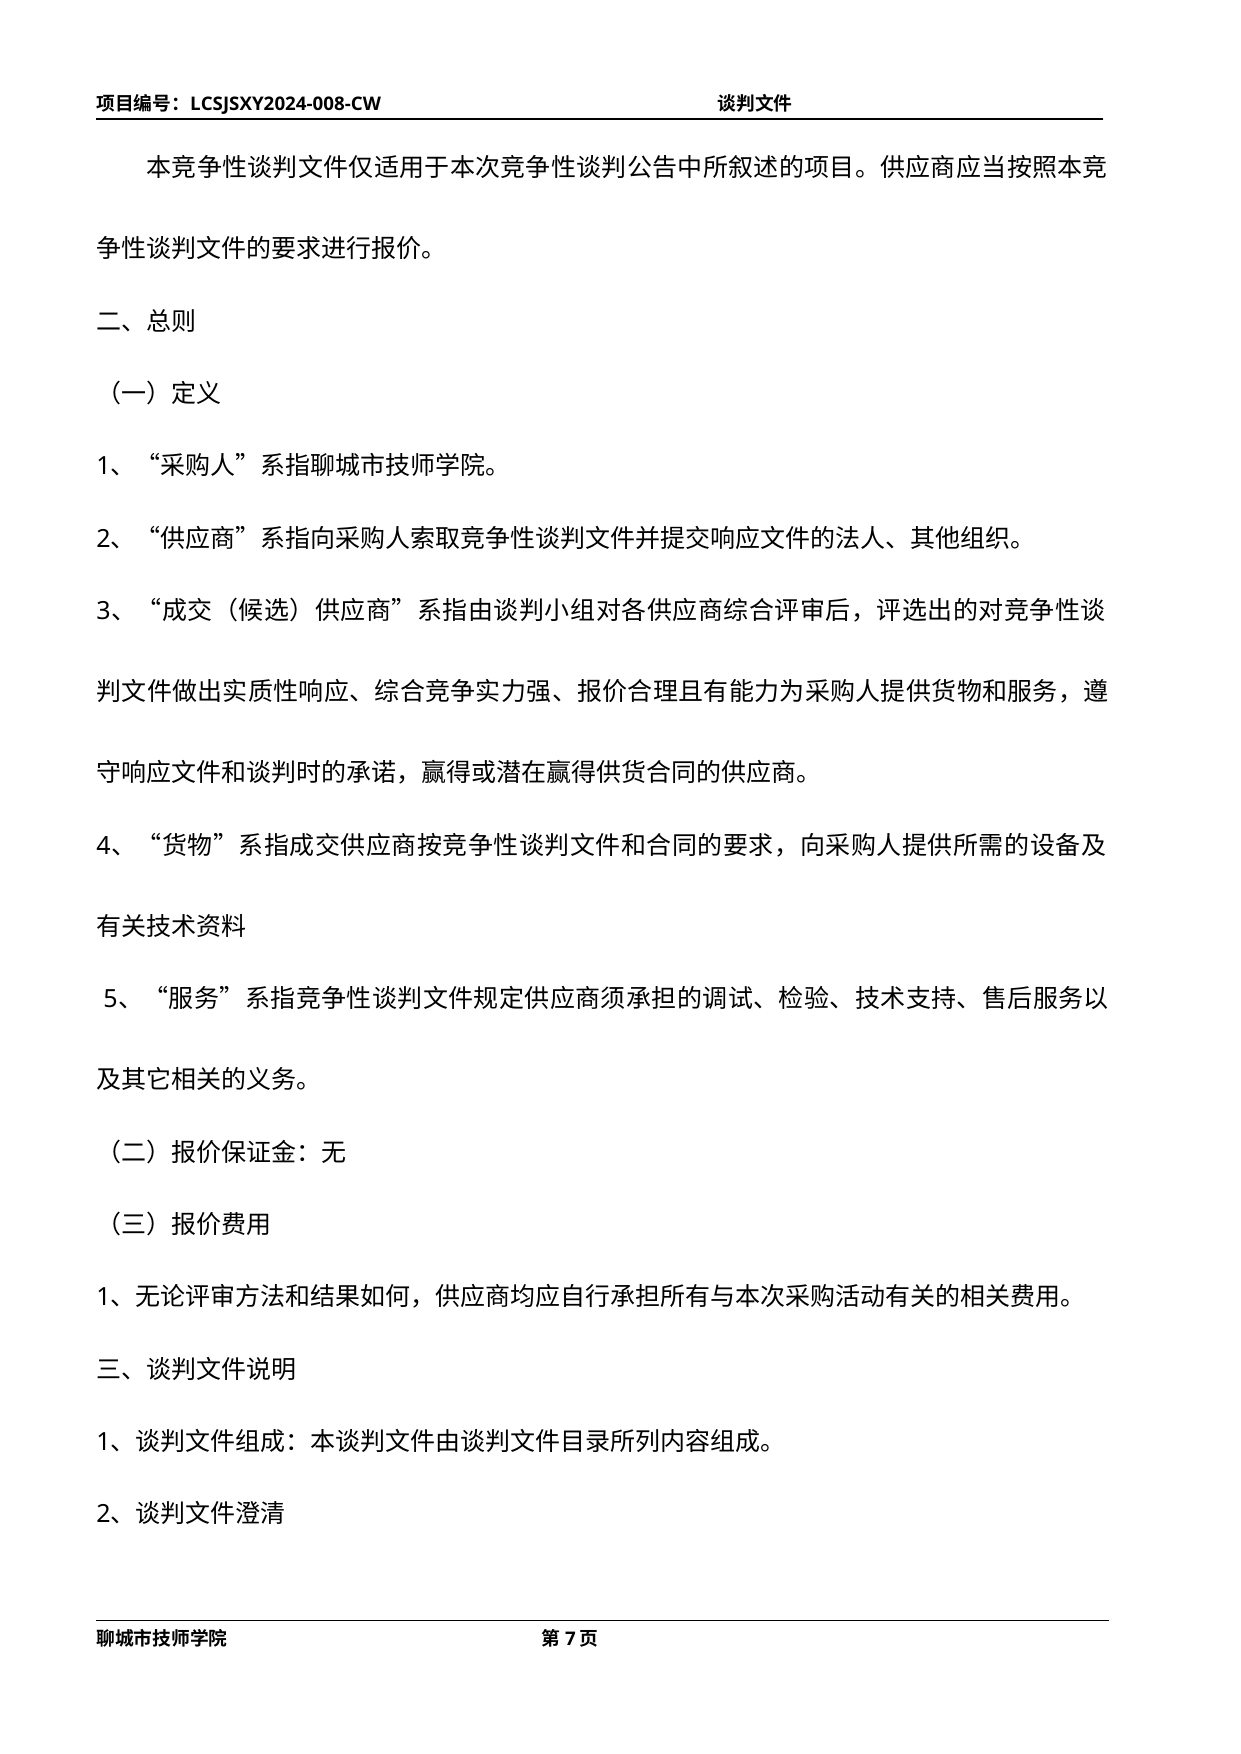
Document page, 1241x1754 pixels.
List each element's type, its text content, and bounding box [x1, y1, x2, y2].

text 4、“货物”系指成交供应商按竞争性谈判文件和合同的要求，向采购人提供所需的设备及有关技术资料 [96, 816, 1109, 952]
text 三、谈判文件说明 [96, 1340, 1109, 1394]
text （三）报价费用 [96, 1196, 1109, 1250]
text 1、无论评审方法和结果如何，供应商均应自行承担所有与本次采购活动有关的相关费用。 [96, 1268, 1109, 1322]
text （二）报价保证金：无 [96, 1123, 1109, 1177]
text 2、谈判文件澄清 [96, 1485, 1109, 1539]
text 本竞争性谈判文件仅适用于本次竞争性谈判公告中所叙述的项目。供应商应当按照本竞争性谈判文件的要求进行报价。 [96, 139, 1109, 274]
text 5、“服务”系指竞争性谈判文件规定供应商须承担的调试、检验、技术支持、售后服务以及其它相关的义务。 [96, 970, 1109, 1105]
text 1、“采购人”系指聊城市技师学院。 [96, 437, 1109, 491]
text 3、“成交（候选）供应商”系指由谈判小组对各供应商综合评审后，评选出的对竞争性谈判文件做出实质性响应、综合竞争实力强、报价合理且有能力为采购人提供货物和服务，遵守响应文件和谈判时的承诺，赢得或潜在赢得供货合同的供应商。 [96, 581, 1109, 798]
text 2、“供应商”系指向采购人索取竞争性谈判文件并提交响应文件的法人、其他组织。 [96, 509, 1109, 563]
text （一）定义 [96, 364, 1109, 419]
text 1、谈判文件组成：本谈判文件由谈判文件目录所列内容组成。 [96, 1412, 1109, 1467]
text 二、总则 [96, 292, 1109, 346]
